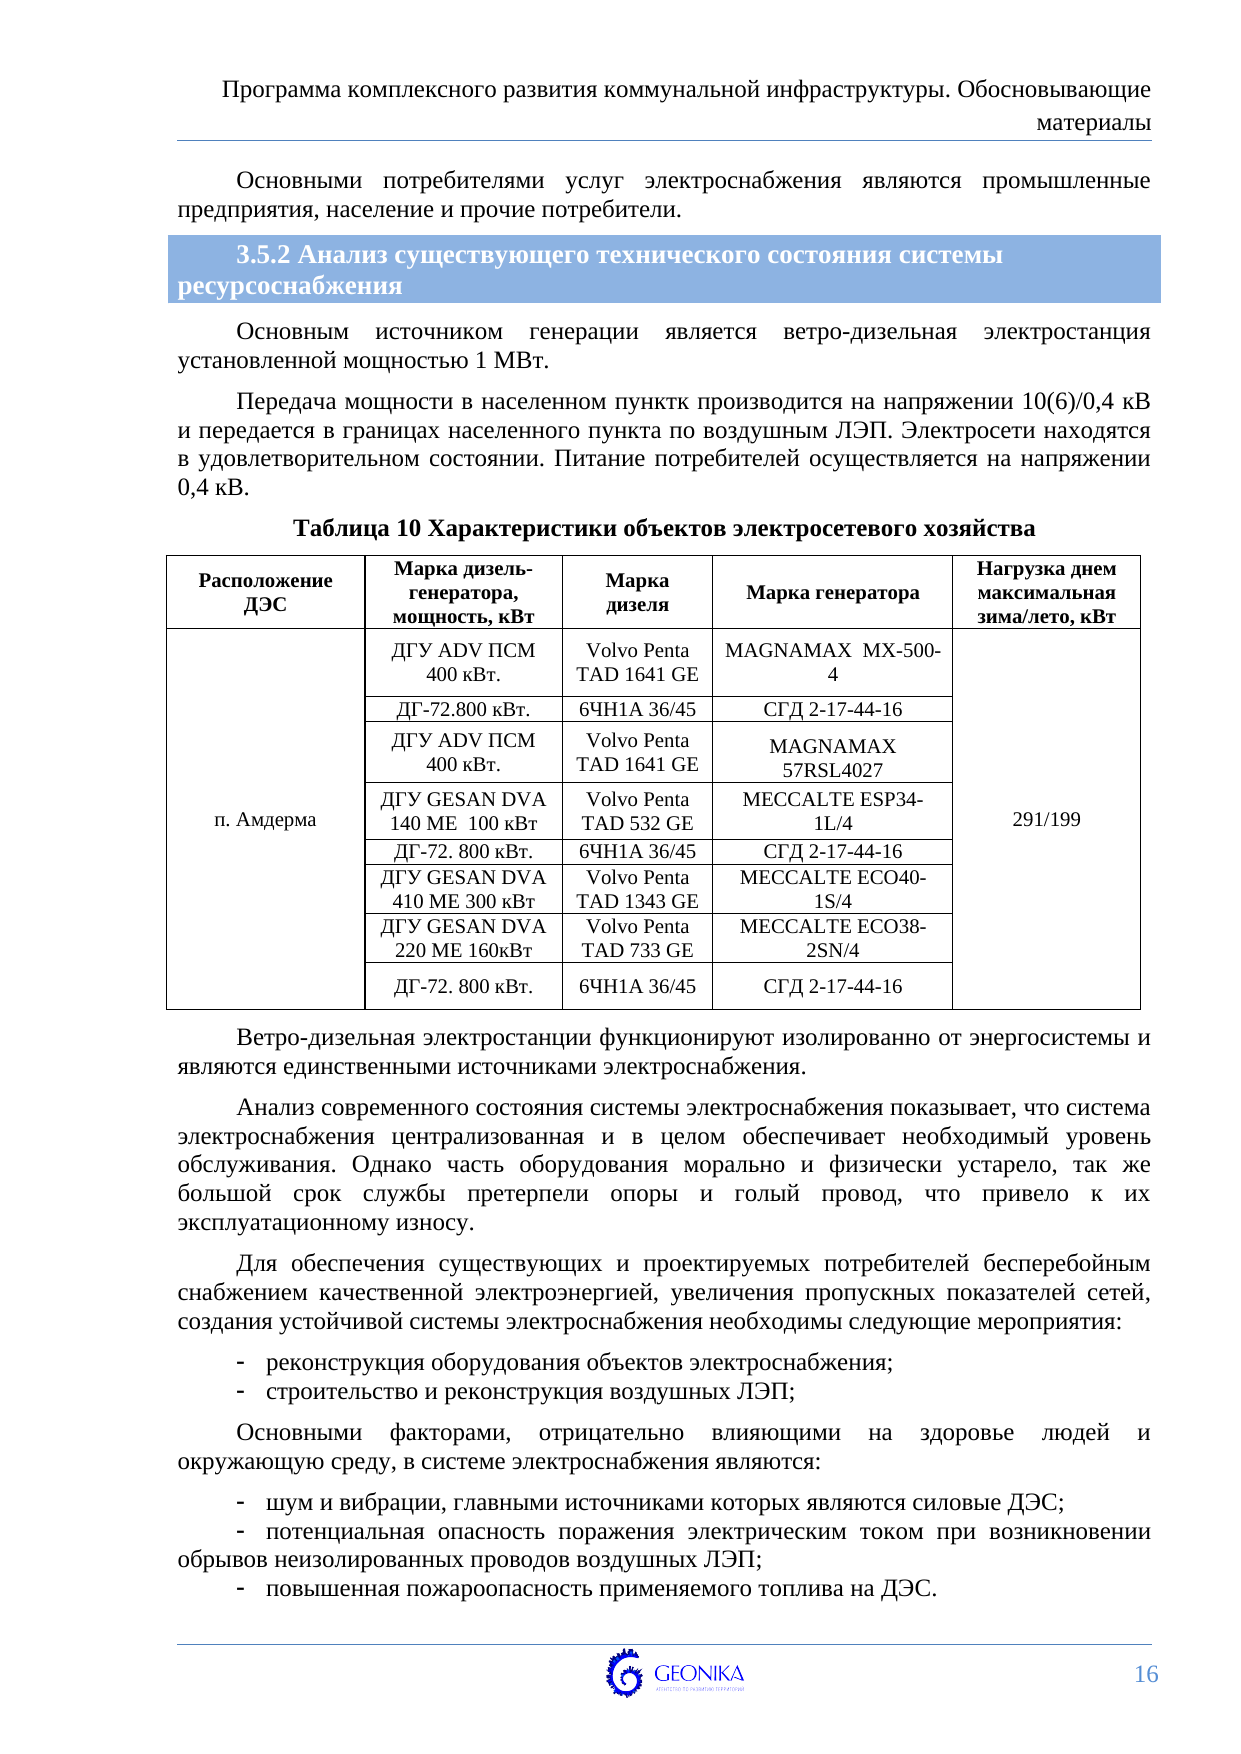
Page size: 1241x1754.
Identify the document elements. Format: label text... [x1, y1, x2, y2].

table_cell 6ЧН1А 36/45 [563, 840, 712, 863]
text Основными факторами, отрицательно влияющими на здоровье людей и окружающую среду, в системе электроснабжения являются: [177, 1417, 1152, 1474]
table_header Расположение ДЭС [167, 556, 364, 628]
table_cell СГД 2-17-44-16 [713, 963, 952, 1008]
table_cell MECCALTE ECO38-2SN/4 [713, 914, 952, 962]
text Основными потребителями услуг электроснабжения являются промышленные предприятия, население и прочие потребители. [177, 165, 1152, 222]
table_header Марка дизель-генератора, мощность, кВт [366, 556, 562, 628]
subtitle Анализ существующего технического состояния системы ресурсоснабжения [169, 236, 1160, 302]
table_cell ДГУ ADV ПСМ 400 кВт. [366, 629, 562, 696]
text Анализ современного состояния системы электроснабжения показывает, что система электроснабжения централизованная и в целом обеспечивает необходимый уровень обслуживания. Однако часть оборудования морально и физически устарело, так же большой срок службы претерпели опоры и голый провод, что привело к их эксплуатационному износу. [177, 1092, 1152, 1236]
list реконструкция оборудования объектов электроснабжения; [177, 1347, 1152, 1376]
table_cell ДГУ ADV ПСМ 400 кВт. [366, 722, 562, 782]
table_cell ДГ-72. 800 кВт. [366, 840, 562, 863]
table_cell п. Амдерма [167, 629, 364, 1008]
table_cell Volvo Penta TAD 1641 GE [563, 629, 712, 696]
text Основным источником генерации является ветро-дизельная электростанция установленной мощностью 1 МВт. [177, 316, 1152, 373]
text Ветро-дизельная электростанции функционируют изолированно от энергосистемы и являются единственными источниками электроснабжения. [177, 1022, 1152, 1079]
table_cell MECCALTE ESP34-1L/4 [713, 783, 952, 838]
table_cell ДГ-72.800 кВт. [366, 697, 562, 721]
list повышенная пожароопасность применяемого топлива на ДЭС. [177, 1573, 1152, 1602]
list шум и вибрации, главными источниками которых являются силовые ДЭС; [177, 1487, 1152, 1516]
table_cell 291/199 [953, 629, 1140, 1008]
table_cell 6ЧН1А 36/45 [563, 963, 712, 1008]
table_cell ДГ-72. 800 кВт. [366, 963, 562, 1008]
table_header Нагрузка днем максимальная зима/лето, кВт [953, 556, 1140, 628]
table_cell Volvo Penta TAD 733 GE [563, 914, 712, 962]
list потенциальная опасность поражения электрическим током при возникновении обрывов неизолированных проводов воздушных ЛЭП; [177, 1516, 1152, 1573]
table_cell ДГУ GESAN DVA 140 ME 100 кВт [366, 783, 562, 838]
list строительство и реконструкция воздушных ЛЭП; [177, 1376, 1152, 1404]
table_cell Volvo Penta TAD 532 GE [563, 783, 712, 838]
table_cell ДГУ GESAN DVA 220 ME 160кВт [366, 914, 562, 962]
table_cell MAGNAMAX MX-500-4 [713, 629, 952, 696]
picture [603, 1645, 749, 1702]
table_cell 6ЧН1А 36/45 [563, 697, 712, 721]
table_cell MECCALTE ECO40-1S/4 [713, 865, 952, 913]
text Для обеспечения существующих и проектируемых потребителей бесперебойным снабжением качественной электроэнергией, увеличения пропускных показателей сетей, создания устойчивой системы электроснабжения необходимы следующие мероприятия: [177, 1248, 1152, 1334]
table_cell СГД 2-17-44-16 [713, 840, 952, 863]
text Таблица 10 Характеристики объектов электросетевого хозяйства [177, 513, 1152, 542]
table_cell MAGNAMAX 57RSL4027 [713, 722, 952, 782]
text Передача мощности в населенном пунктк производится на напряжении 10(6)/0,4 кВ и передается в границах населенного пункта по воздушным ЛЭП. Электросети находятся в удовлетворительном состоянии. Питание потребителей осуществляется на напряжении 0,4 кВ. [177, 386, 1152, 501]
table_cell ДГУ GESAN DVA 410 ME 300 кВт [366, 865, 562, 913]
table_header Марка дизеля [563, 556, 712, 628]
table_header Марка генератора [713, 556, 952, 628]
table_cell Volvo Penta TAD 1343 GE [563, 865, 712, 913]
table_cell Volvo Penta TAD 1641 GE [563, 722, 712, 782]
table_cell СГД 2-17-44-16 [713, 697, 952, 721]
